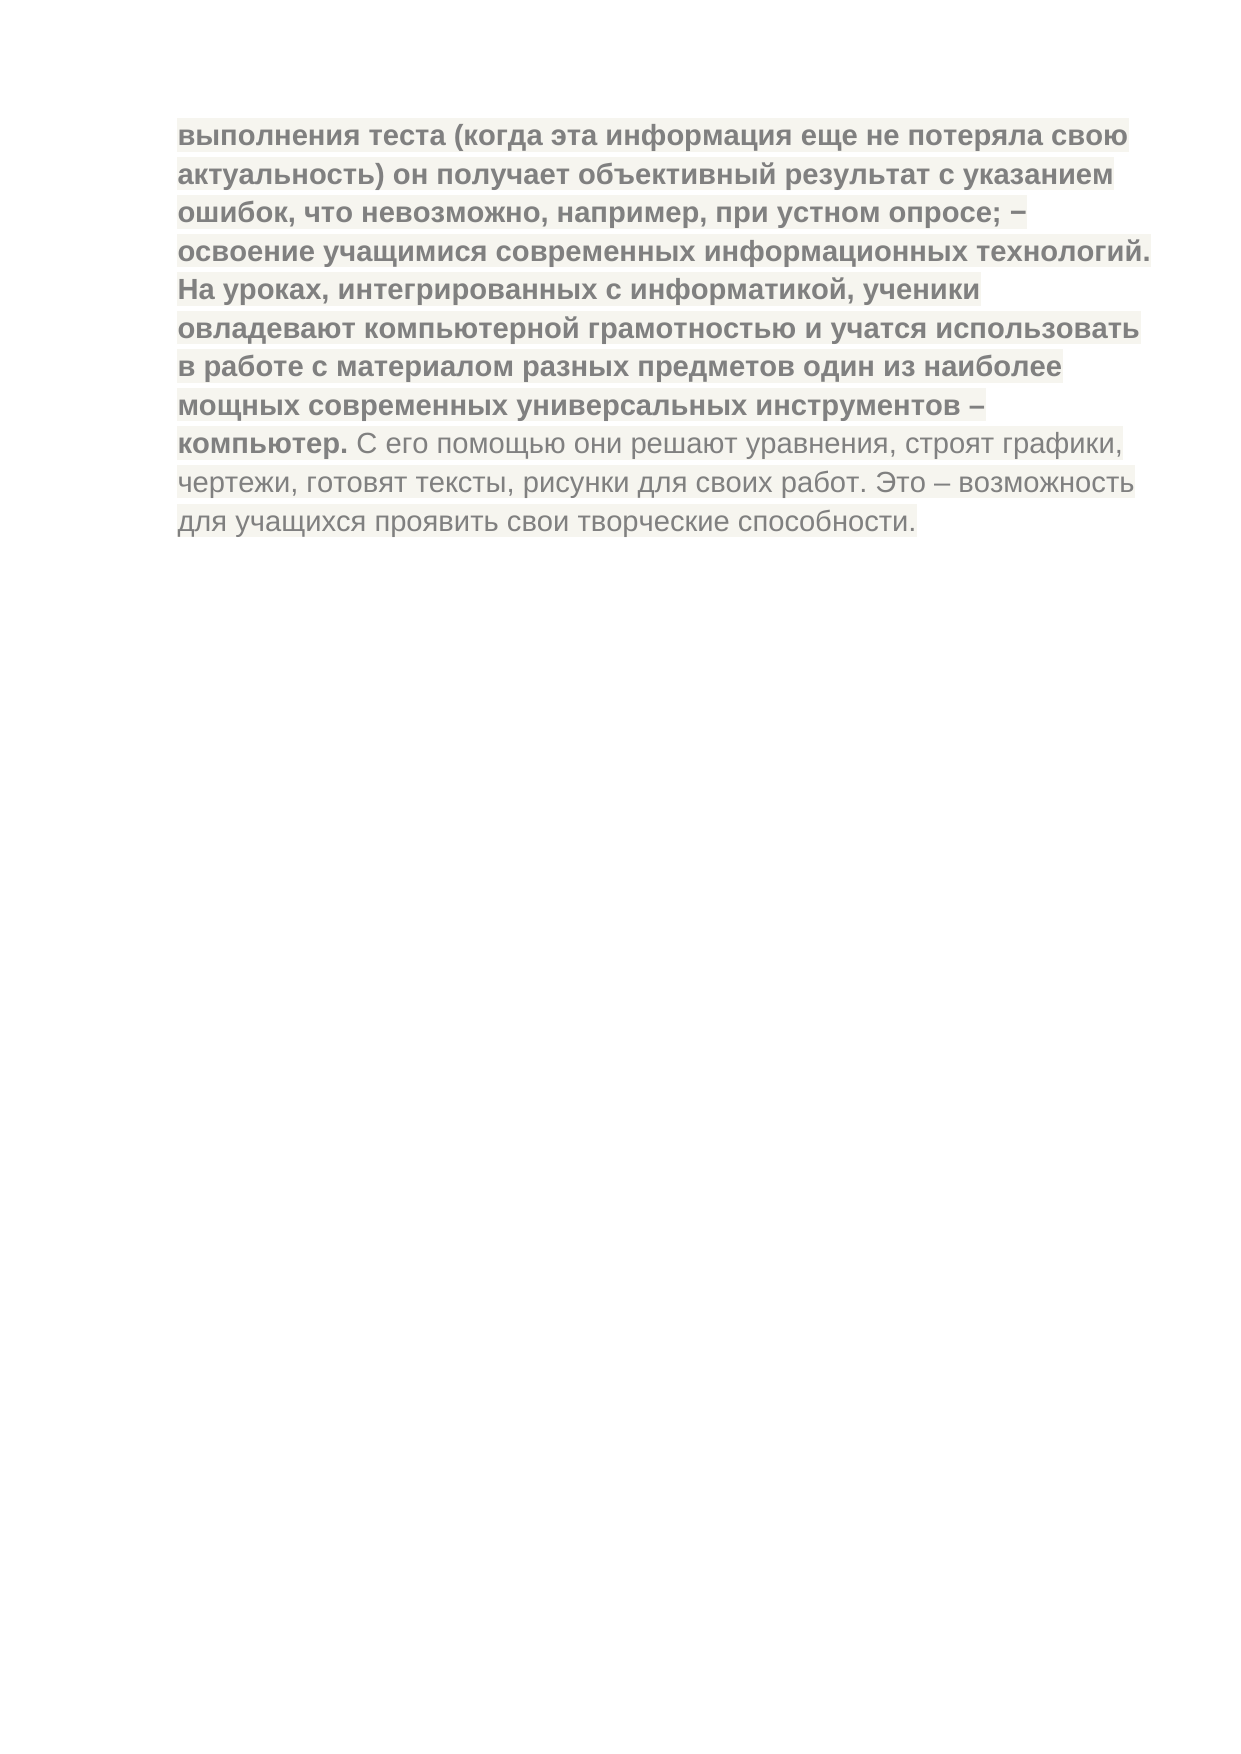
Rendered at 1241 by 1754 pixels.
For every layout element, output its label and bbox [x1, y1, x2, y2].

text [177, 118, 1152, 537]
